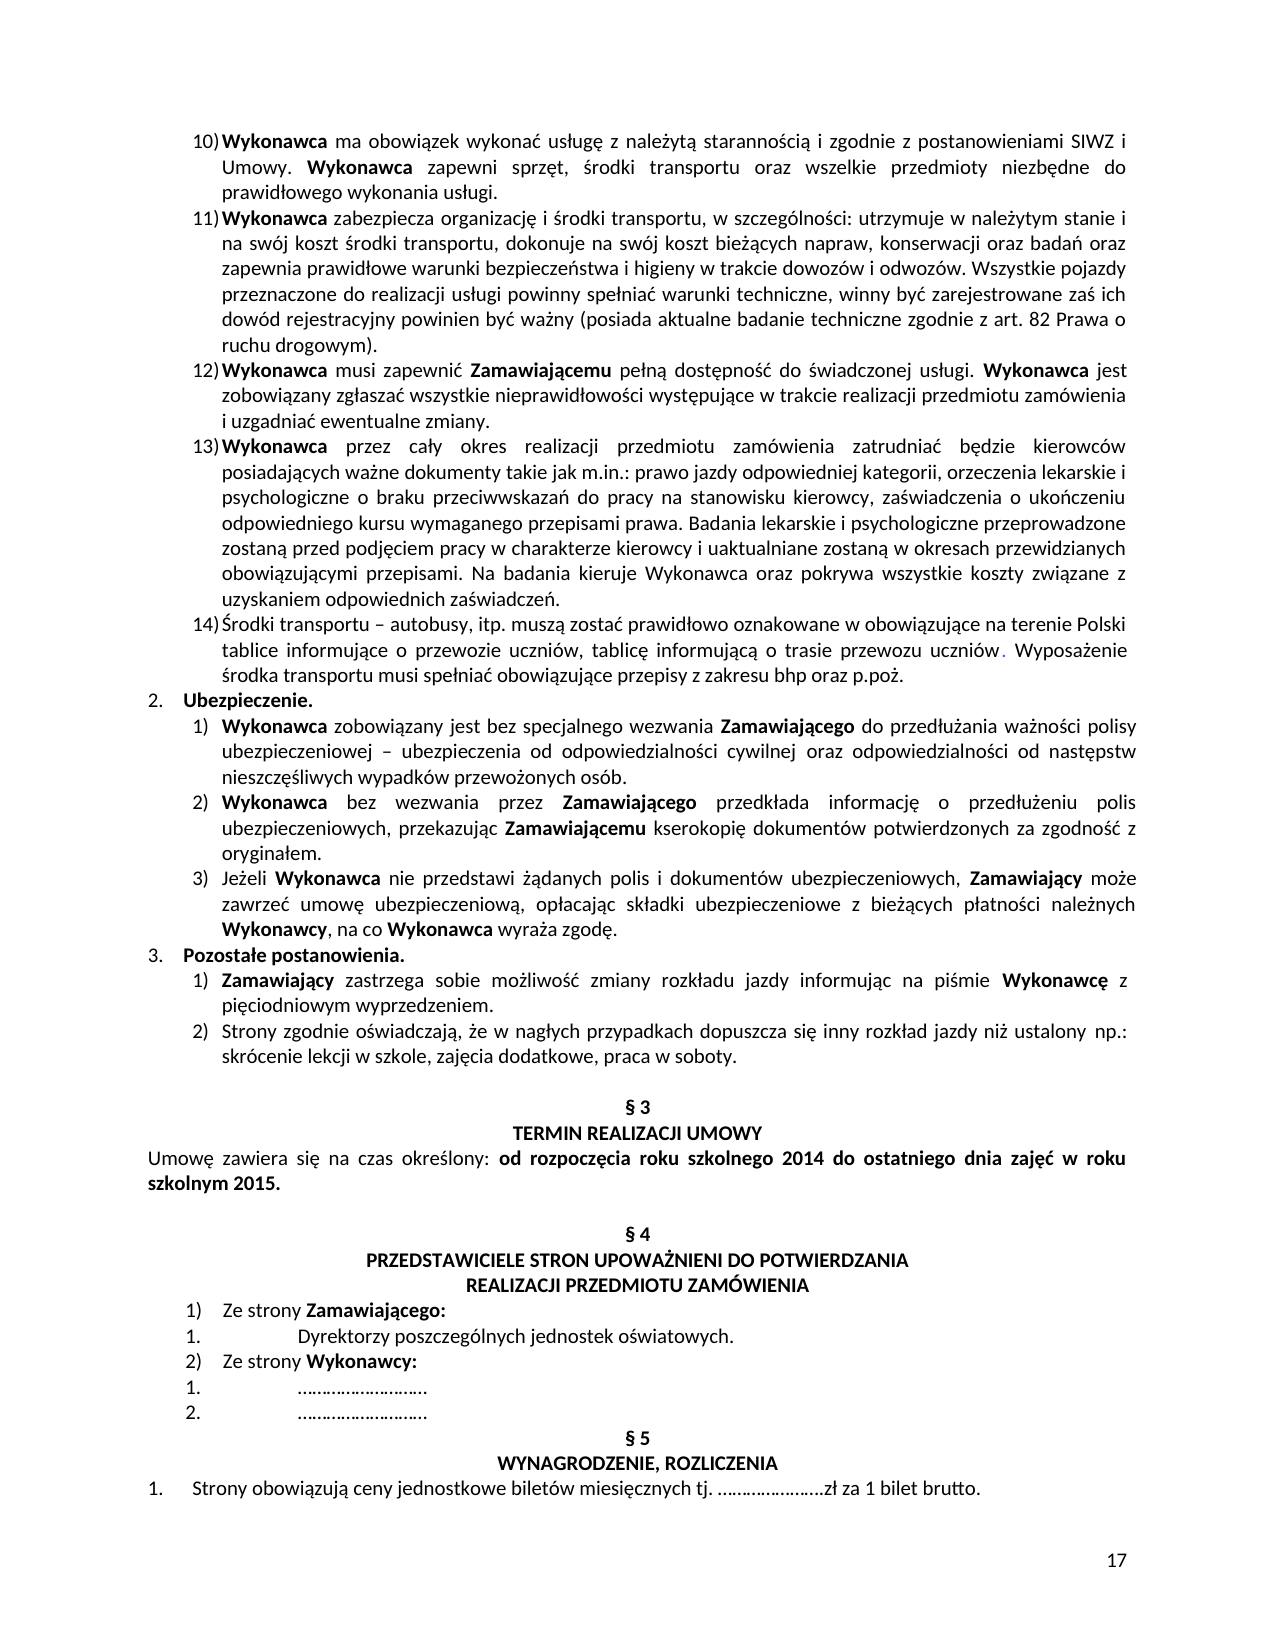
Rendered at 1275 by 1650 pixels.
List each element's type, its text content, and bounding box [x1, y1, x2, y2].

list ……………………… [185, 1374, 1127, 1399]
list Dyrektorzy poszczególnych jednostek oświatowych. [185, 1323, 1127, 1348]
list Pozostałe postanowienia. [148, 942, 1127, 967]
list Wykonawca bez wezwania przez Zamawiającego przedkłada informację o przedłużeniu polis ubezpieczeniowych, przekazując Zamawiającemu kserokopię dokumentów potwierdzonych za zgodność z oryginałem. [192, 789, 1137, 866]
text TERMIN REALIZACJI UMOWY [148, 1120, 1127, 1145]
list ……………………… [185, 1399, 1127, 1425]
list Jeżeli Wykonawca nie przedstawi żądanych polis i dokumentów ubezpieczeniowych, Zamawiający może zawrzeć umowę ubezpieczeniową, opłacając składki ubezpieczeniowe z bieżących płatności należnych Wykonawcy, na co Wykonawca wyraża zgodę. [192, 866, 1137, 942]
text Umowę zawiera się na czas określony: od rozpoczęcia roku szkolnego 2014 do ostatniego dnia zajęć w roku szkolnym 2015. [148, 1145, 1127, 1196]
list Wykonawca zabezpiecza organizację i środki transportu, w szczególności: utrzymuje w należytym stanie i na swój koszt środki transportu, dokonuje na swój koszt bieżących napraw, konserwacji oraz badań oraz zapewnia prawidłowe warunki bezpieczeństwa i higieny w trakcie dowozów i odwozów. Wszystkie pojazdy przeznaczone do realizacji usługi powinny spełniać warunki techniczne, winny być zarejestrowane zaś ich dowód rejestracyjny powinien być ważny (posiada aktualne badanie techniczne zgodnie z art. 82 Prawa o ruchu drogowym). [192, 205, 1127, 357]
list Wykonawca zobowiązany jest bez specjalnego wezwania Zamawiającego do przedłużania ważności polisy ubezpieczeniowej – ubezpieczenia od odpowiedzialności cywilnej oraz odpowiedzialności od następstw nieszczęśliwych wypadków przewożonych osób. [192, 713, 1137, 789]
list Ze strony Zamawiającego: [185, 1298, 1127, 1323]
list Ubezpieczenie. [148, 688, 1127, 713]
list Strony zgodnie oświadczają, że w nagłych przypadkach dopuszcza się inny rozkład jazdy niż ustalony np.: skrócenie lekcji w szkole, zajęcia dodatkowe, praca w soboty. [192, 1018, 1127, 1069]
text § 4 [148, 1221, 1127, 1247]
list Wykonawca ma obowiązek wykonać usługę z należytą starannością i zgodnie z postanowieniami SIWZ i Umowy. Wykonawca zapewni sprzęt, środki transportu oraz wszelkie przedmioty niezbędne do prawidłowego wykonania usługi. [192, 128, 1127, 205]
list Strony obowiązują ceny jednostkowe biletów miesięcznych tj. ………………….zł za 1 bilet brutto. [148, 1476, 1127, 1501]
text § 5 [148, 1425, 1127, 1450]
text WYNAGRODZENIE, ROZLICZENIA [148, 1450, 1127, 1476]
text PRZEDSTAWICIELE STRON UPOWAŻNIENI DO POTWIERDZANIA [148, 1247, 1127, 1272]
list Zamawiający zastrzega sobie możliwość zmiany rozkładu jazdy informując na piśmie Wykonawcę z pięciodniowym wyprzedzeniem. [192, 967, 1127, 1018]
text § 3 [148, 1094, 1127, 1120]
text REALIZACJI PRZEDMIOTU ZAMÓWIENIA [148, 1272, 1127, 1298]
list Wykonawca przez cały okres realizacji przedmiotu zamówienia zatrudniać będzie kierowców posiadających ważne dokumenty takie jak m.in.: prawo jazdy odpowiedniej kategorii, orzeczenia lekarskie i psychologiczne o braku przeciwwskazań do pracy na stanowisku kierowcy, zaświadczenia o ukończeniu odpowiedniego kursu wymaganego przepisami prawa. Badania lekarskie i psychologiczne przeprowadzone zostaną przed podjęciem pracy w charakterze kierowcy i uaktualniane zostaną w okresach przewidzianych obowiązującymi przepisami. Na badania kieruje Wykonawca oraz pokrywa wszystkie koszty związane z uzyskaniem odpowiednich zaświadczeń. [192, 433, 1127, 611]
list Ze strony Wykonawcy: [185, 1348, 1127, 1374]
list Środki transportu – autobusy, itp. muszą zostać prawidłowo oznakowane w obowiązujące na terenie Polski tablice informujące o przewozie uczniów, tablicę informującą o trasie przewozu uczniów. Wyposażenie środka transportu musi spełniać obowiązujące przepisy z zakresu bhp oraz p.poż. [192, 611, 1127, 688]
list Wykonawca musi zapewnić Zamawiającemu pełną dostępność do świadczonej usługi. Wykonawca jest zobowiązany zgłaszać wszystkie nieprawidłowości występujące w trakcie realizacji przedmiotu zamówienia i uzgadniać ewentualne zmiany. [192, 357, 1127, 433]
